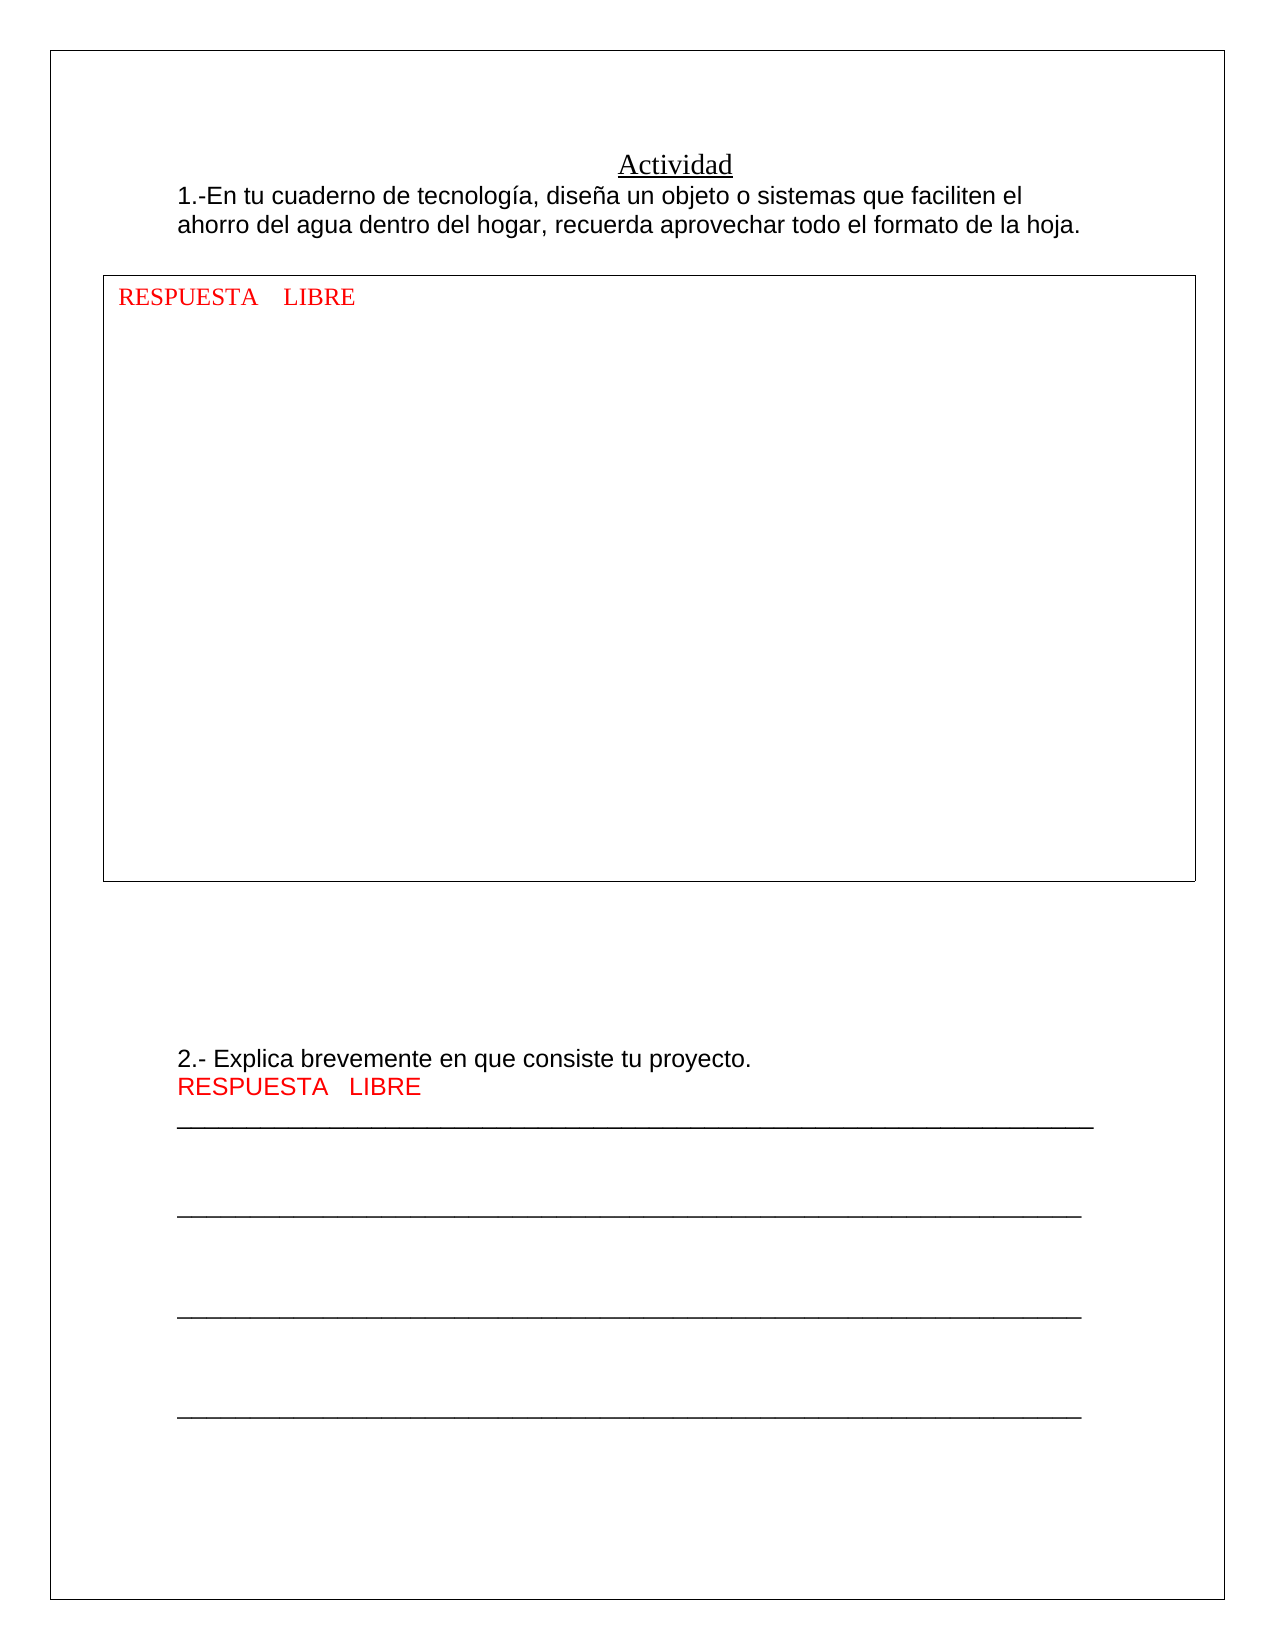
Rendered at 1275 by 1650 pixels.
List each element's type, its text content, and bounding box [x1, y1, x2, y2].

text ______________________________________________________________ [177, 1388, 1098, 1422]
text RESPUESTA LIBRE [177, 1072, 1098, 1101]
text Actividad [252, 147, 1098, 181]
text ______________________________________________________________ [177, 1288, 1098, 1321]
text ______________________________________________________________ [177, 1187, 1098, 1221]
text __________________________________________________________________ [177, 1101, 1098, 1130]
text 1.-En tu cuaderno de tecnología, diseña un objeto o sistemas que faciliten el ahorro del agua dentro del hogar, recuerda aprovechar todo el formato de la hoja. [177, 181, 1098, 238]
text 2.- Explica brevemente en que consiste tu proyecto. [177, 1043, 1098, 1072]
